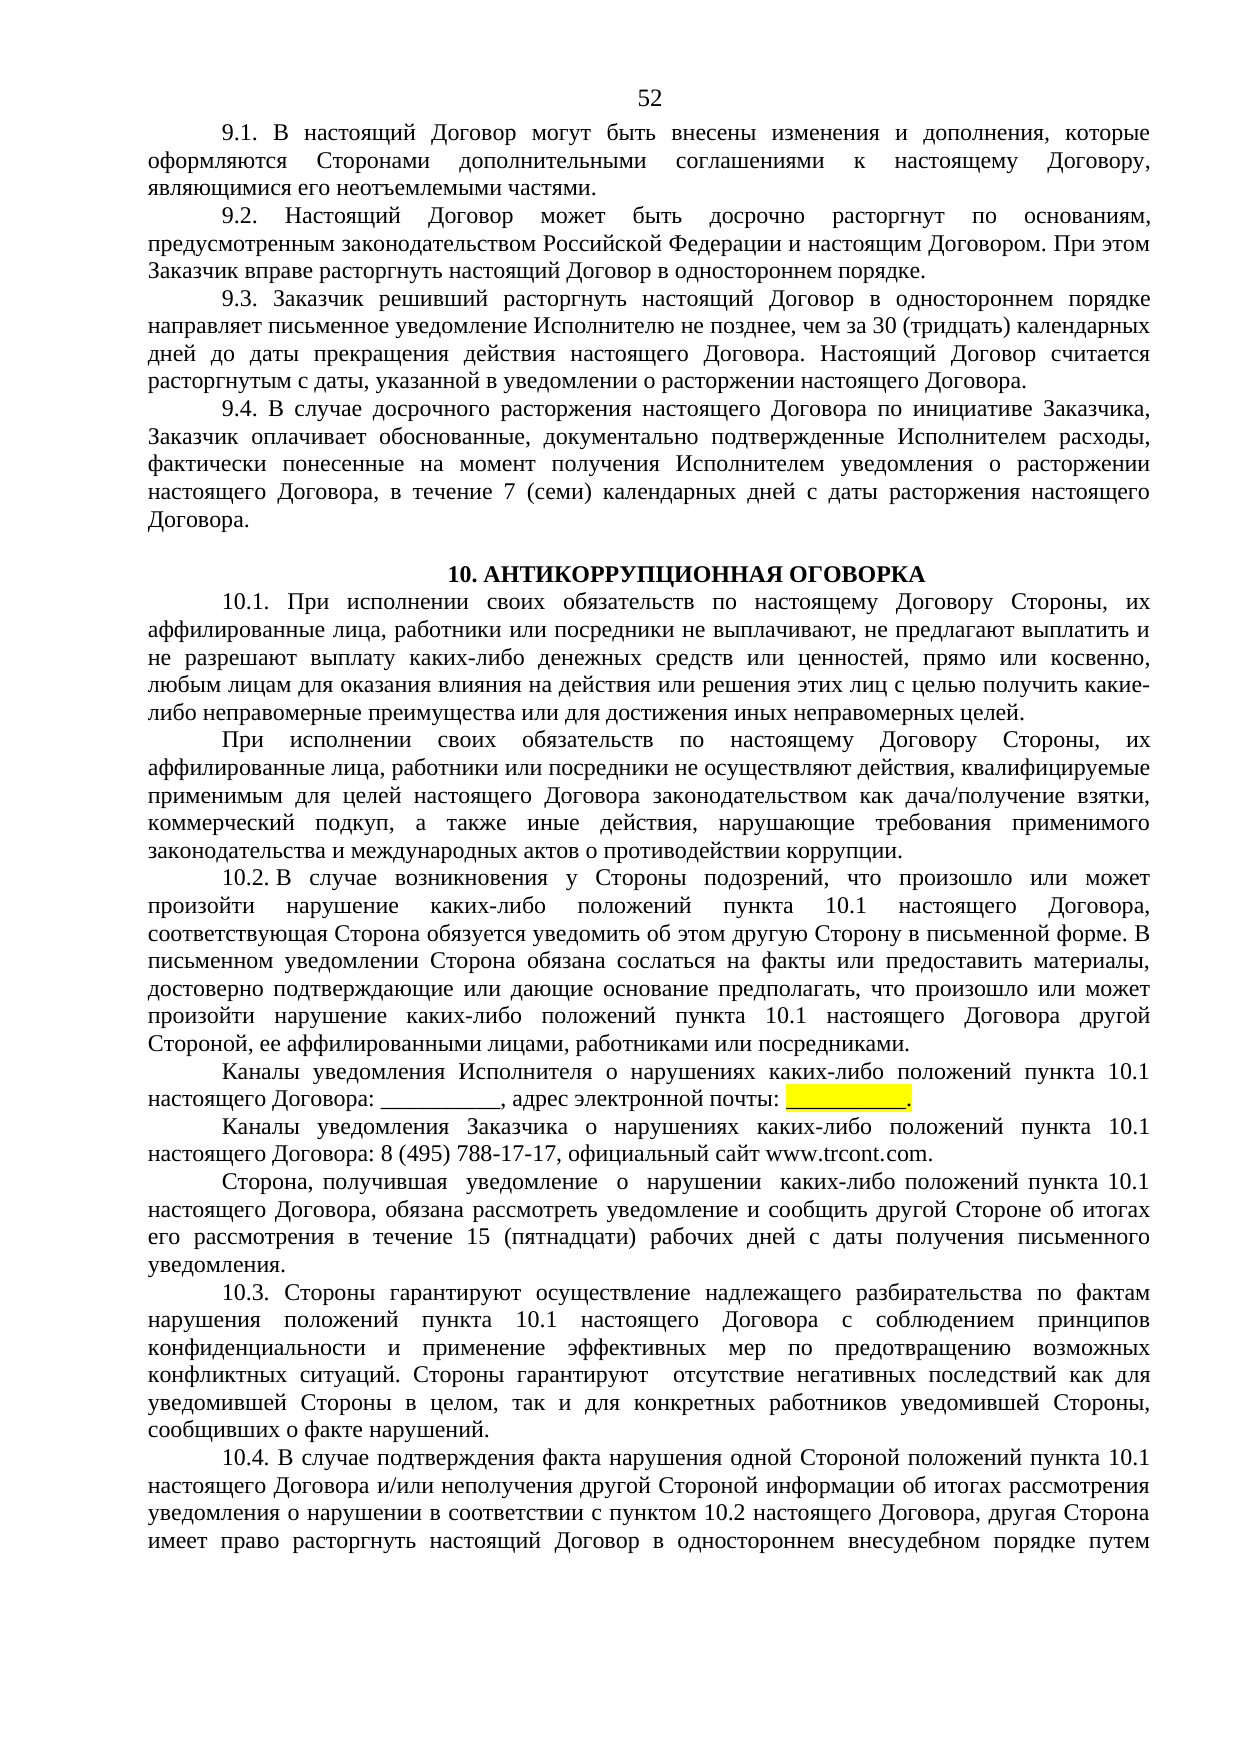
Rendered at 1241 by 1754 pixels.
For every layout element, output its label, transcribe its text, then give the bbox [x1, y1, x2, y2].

text 9.3. Заказчик решивший расторгнуть настоящий Договор в одностороннем порядке направляет письменное уведомление Исполнителю не позднее, чем за 30 (тридцать) календарных дней до даты прекращения действия настоящего Договора. Настоящий Договор считается расторгнутым с даты, указанной в уведомлении о расторжении настоящего Договора. [148, 284, 1152, 394]
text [148, 1443, 1152, 1553]
text 10.3. Стороны гарантируют осуществление надлежащего разбирательства по фактам нарушения положений пункта 10.1 настоящего Договора с соблюдением принципов конфиденциальности и применение эффективных мер по предотвращению возможных конфликтных ситуаций. Стороны гарантируют отсутствие негативных последствий как для уведомившей Стороны в целом, так и для конкретных работников уведомившей Стороны, сообщивших о факте нарушений. [148, 1277, 1152, 1443]
text Каналы уведомления Исполнителя о нарушениях каких-либо положений пункта 10.1 настоящего Договора: __________, адрес электронной почты: __________. [148, 1057, 1152, 1112]
text 9.1. В настоящий Договор могут быть внесены изменения и дополнения, которые оформляются Сторонами дополнительными соглашениями к настоящему Договору, являющимися его неотъемлемыми частями. [148, 118, 1152, 201]
text Каналы уведомления Заказчика о нарушениях каких-либо положений пункта 10.1 настоящего Договора: 8 (495) 788-17-17, официальный сайт www.trcont.com. [148, 1112, 1152, 1167]
text 9.2. Настоящий Договор может быть досрочно расторгнут по основаниям, предусмотренным законодательством Российской Федерации и настоящим Договором. При этом Заказчик вправе расторгнуть настоящий Договор в одностороннем порядке. [148, 201, 1152, 284]
text 10.1. При исполнении своих обязательств по настоящему Договору Стороны, их аффилированные лица, работники или посредники не выплачивают, не предлагают выплатить и не разрешают выплату каких-либо денежных средств или ценностей, прямо или косвенно, любым лицам для оказания влияния на действия или решения этих лиц с целью получить какие-либо неправомерные преимущества или для достижения иных неправомерных целей. [148, 587, 1152, 725]
text 10. АНТИКОРРУПЦИОННАЯ ОГОВОРКА [148, 560, 1152, 587]
text 10.2. В случае возникновения у Стороны подозрений, что произошло или может произойти нарушение каких-либо положений пункта 10.1 настоящего Договора, соответствующая Сторона обязуется уведомить об этом другую Сторону в письменной форме. В письменном уведомлении Сторона обязана сослаться на факты или предоставить материалы, достоверно подтверждающие или дающие основание предполагать, что произошло или может произойти нарушение каких-либо положений пункта 10.1 настоящего Договора другой Стороной, ее аффилированными лицами, работниками или посредниками. [148, 863, 1152, 1057]
text Сторона, получившая уведомление о нарушении каких-либо положений пункта 10.1 настоящего Договора, обязана рассмотреть уведомление и сообщить другой Стороне об итогах его рассмотрения в течение 15 (пятнадцати) рабочих дней с даты получения письменного уведомления. [148, 1167, 1152, 1277]
text 9.4. В случае досрочного расторжения настоящего Договора по инициативе Заказчика, Заказчик оплачивает обоснованные, документально подтвержденные Исполнителем расходы, фактически понесенные на момент получения Исполнителем уведомления о расторжении настоящего Договора, в течение 7 (семи) календарных дней с даты расторжения настоящего Договора. [148, 394, 1152, 532]
text При исполнении своих обязательств по настоящему Договору Стороны, их аффилированные лица, работники или посредники не осуществляют действия, квалифицируемые применимым для целей настоящего Договора законодательством как дача/получение взятки, коммерческий подкуп, а также иные действия, нарушающие требования применимого законодательства и международных актов о противодействии коррупции. [148, 725, 1152, 863]
